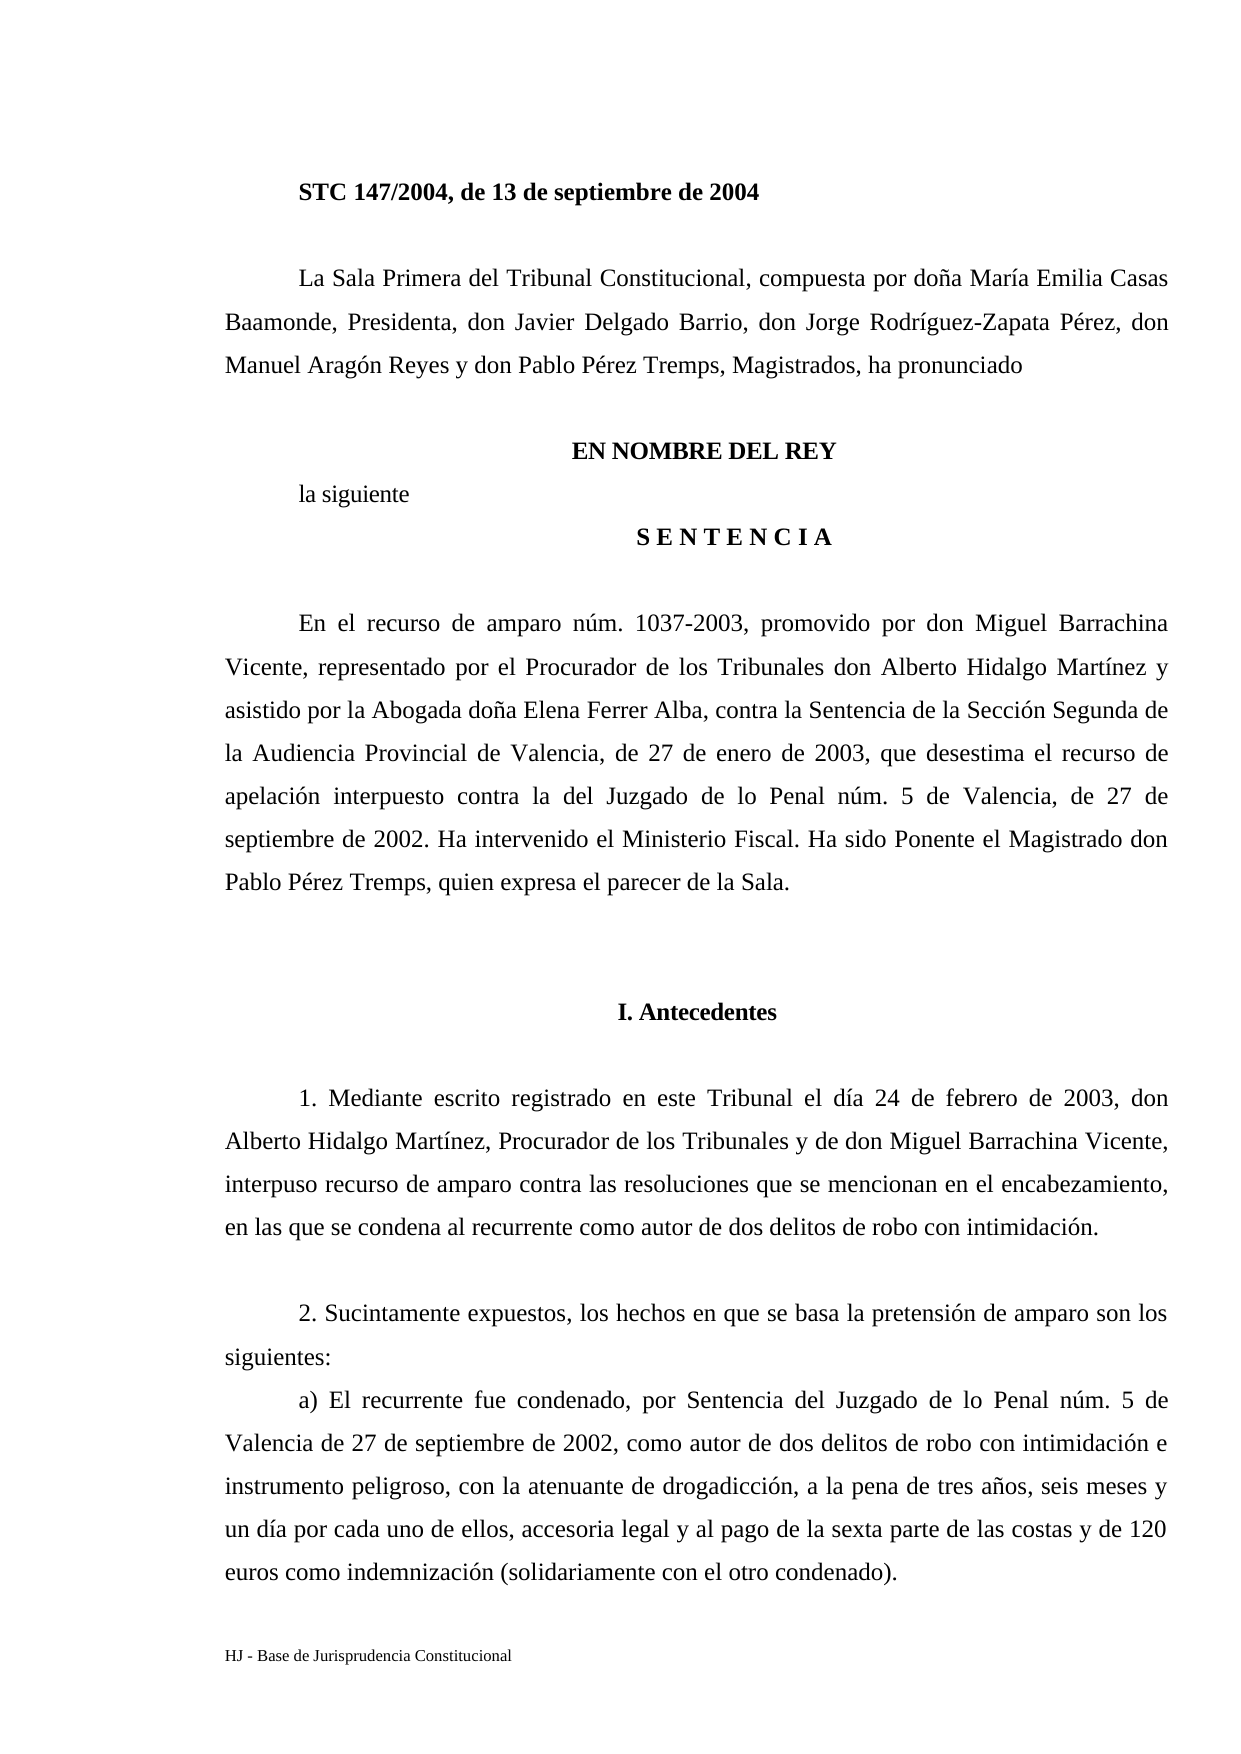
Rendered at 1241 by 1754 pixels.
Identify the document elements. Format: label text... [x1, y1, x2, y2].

text S E N T E N C I A [224, 522, 1169, 551]
text 1. Mediante escrito registrado en este Tribunal el día 24 de febrero de 2003, don Alberto Hidalgo Martínez, Procurador de los Tribunales y de don Miguel Barrachina Vicente, interpuso recurso de amparo contra las resoluciones que se mencionan en el encabezamiento, en las que se condena al recurrente como autor de dos delitos de robo con intimidación. [224, 1083, 1169, 1241]
text I. Antecedentes [224, 997, 1169, 1025]
text STC 147/2004, de 13 de septiembre de 2004 [224, 177, 1169, 206]
text la siguiente [224, 479, 1110, 508]
text En el recurso de amparo núm. 1037-2003, promovido por don Miguel Barrachina Vicente, representado por el Procurador de los Tribunales don Alberto Hidalgo Martínez y asistido por la Abogada doña Elena Ferrer Alba, contra la Sentencia de la Sección Segunda de la Audiencia Provincial de Valencia, de 27 de enero de 2003, que desestima el recurso de apelación interpuesto contra la del Juzgado de lo Penal núm. 5 de Valencia, de 27 de septiembre de 2002. Ha intervenido el Ministerio Fiscal. Ha sido Ponente el Magistrado don Pablo Pérez Tremps, quien expresa el parecer de la Sala. [224, 608, 1169, 896]
text La Sala Primera del Tribunal Constitucional, compuesta por doña María Emilia Casas Baamonde, Presidenta, don Javier Delgado Barrio, don Jorge Rodríguez-Zapata Pérez, don Manuel Aragón Reyes y don Pablo Pérez Tremps, Magistrados, ha pronunciado [224, 263, 1169, 378]
text 2. Sucintamente expuestos, los hechos en que se basa la pretensión de amparo son los siguientes: [224, 1298, 1169, 1370]
text a) El recurrente fue condenado, por Sentencia del Juzgado de lo Penal núm. 5 de Valencia de 27 de septiembre de 2002, como autor de dos delitos de robo con intimidación e instrumento peligroso, con la atenuante de drogadicción, a la pena de tres años, seis meses y un día por cada uno de ellos, accesoria legal y al pago de la sexta parte de las costas y de 120 euros como indemnización (solidariamente con el otro condenado). [224, 1385, 1169, 1586]
text EN NOMBRE DEL REY [224, 436, 1110, 465]
